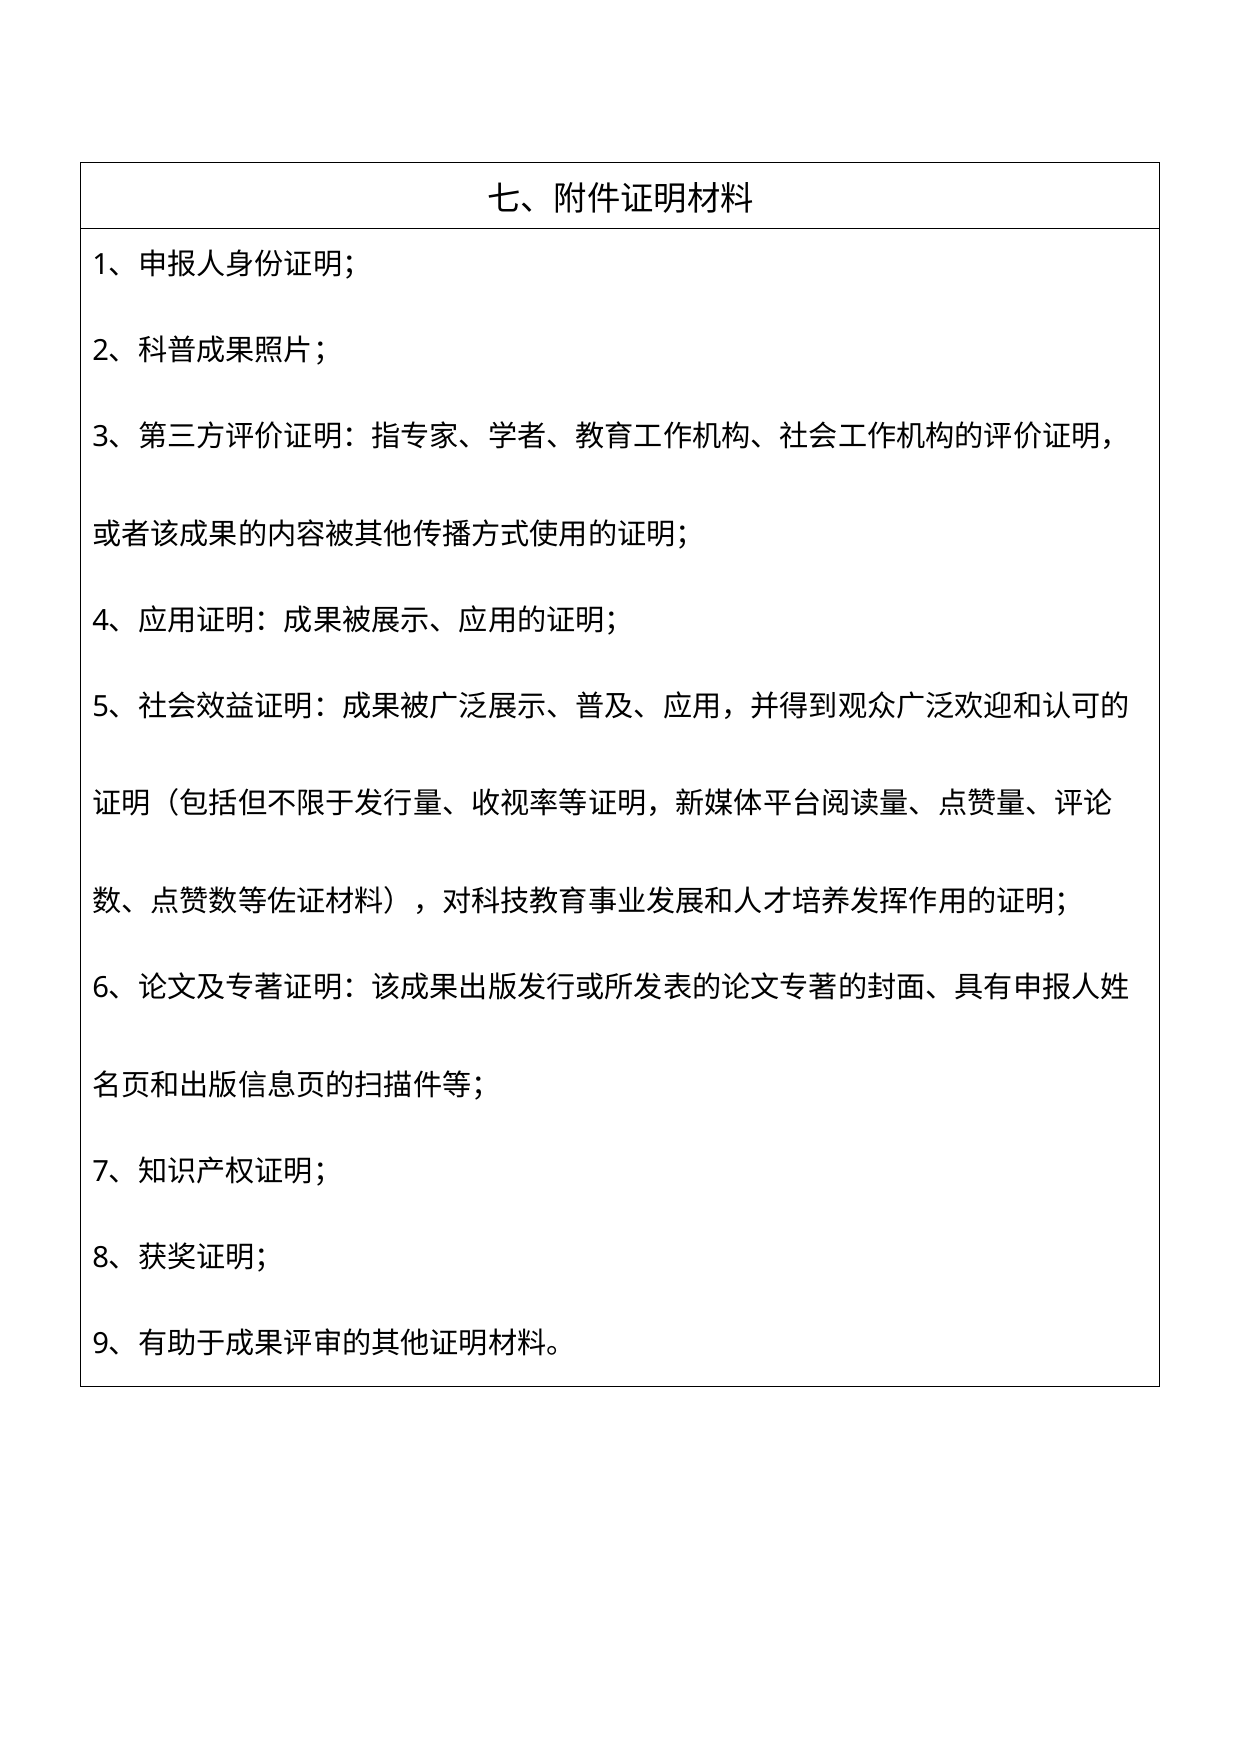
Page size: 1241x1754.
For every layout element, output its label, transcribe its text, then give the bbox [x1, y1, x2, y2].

table_cell 1、申报人身份证明； 2、科普成果照片； 3、第三方评价证明：指专家、学者、教育工作机构、社会工作机构的评价证明，或者该成果的内容被其他传播方式使用的证明； 4、应用证明：成果被展示、应用的证明； 5、社会效益证明：成果被广泛展示、普及、应用，并得到观众广泛欢迎和认可的证明（包括但不限于发行量、收视率等证明，新媒体平台阅读量、点赞量、评论数、点赞数等佐证材料），对科技教育事业发展和人才培养发挥作用的证明； 6、论文及专著证明：该成果出版发行或所发表的论文专著的封面、具有申报人姓名页和出版信息页的扫描件等； 7、知识产权证明； 8、获奖证明； 9、有助于成果评审的其他证明材料。 [81, 229, 1159, 1386]
table_cell 七、附件证明材料 [81, 163, 1159, 228]
